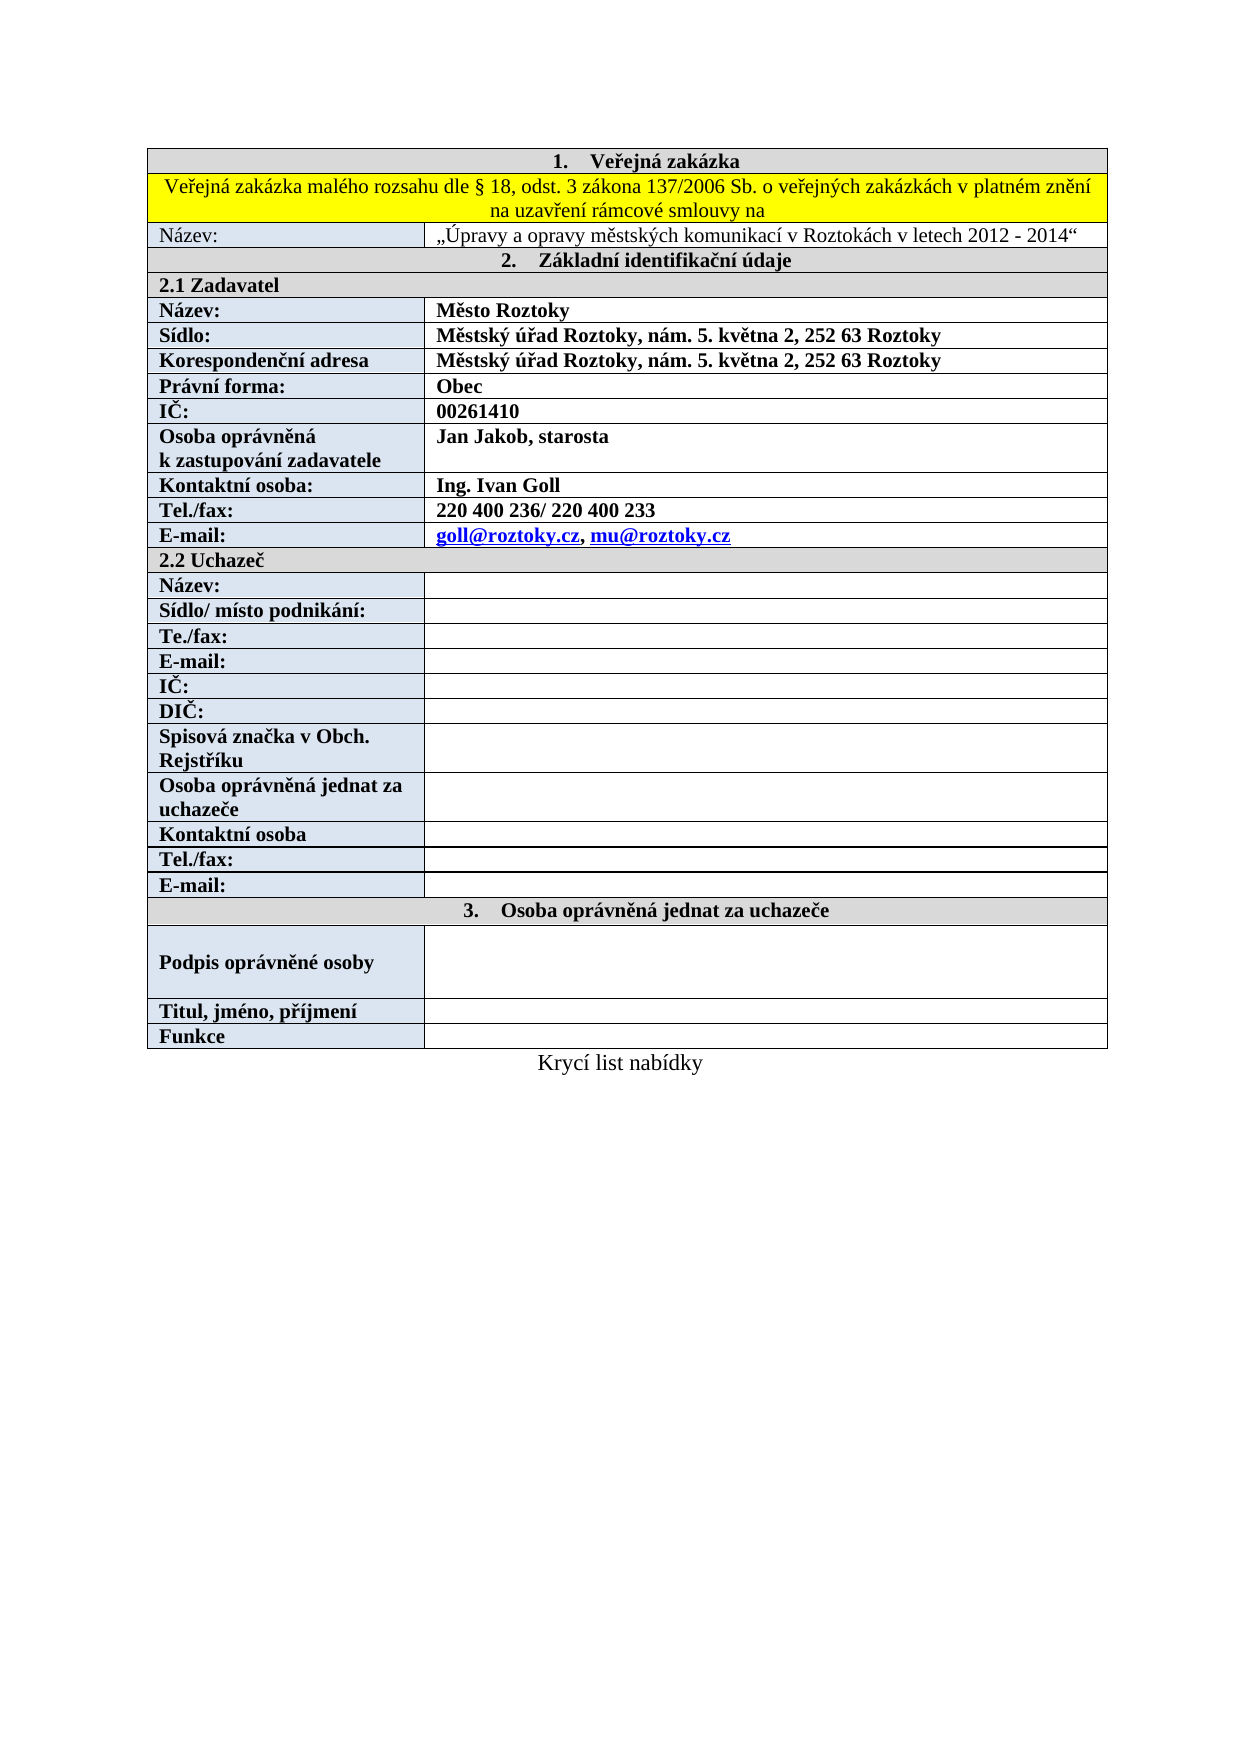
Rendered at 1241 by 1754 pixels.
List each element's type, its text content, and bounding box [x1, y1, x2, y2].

table_cell [425, 624, 1107, 648]
table_cell Titul, jméno, příjmení [148, 999, 424, 1023]
table_cell Název: [148, 573, 424, 597]
table_cell Název: [148, 223, 424, 247]
table_cell Podpis oprávněné osoby [148, 926, 424, 998]
table_cell DIČ: [148, 699, 424, 723]
table_cell [425, 848, 1107, 871]
table_cell Základní identifikační údaje [148, 248, 1107, 272]
table_cell 2.2 Uchazeč [148, 548, 1107, 572]
table_cell Tel./fax: [148, 498, 424, 522]
table_cell [425, 822, 1107, 846]
table_cell [425, 599, 1107, 622]
table_cell Ing. Ivan Goll [425, 473, 1107, 497]
table_cell Korespondenční adresa [148, 349, 424, 372]
table_cell Spisová značka v Obch. Rejstříku [148, 724, 424, 772]
text Krycí list nabídky [148, 1049, 1093, 1075]
table_cell Kontaktní osoba [148, 822, 424, 846]
table_cell IČ: [148, 399, 424, 423]
table_cell Veřejná zakázka malého rozsahu dle § 18, odst. 3 zákona 137/2006 Sb. o veřejných zakázkách v platném znění na uzavření rámcové smlouvy na [148, 174, 1107, 222]
table_cell 2.1 Zadavatel [148, 273, 1107, 297]
table_cell Osoba oprávněná jednat za uchazeče [148, 898, 1107, 924]
table_header Veřejná zakázka [148, 149, 1107, 173]
table_cell Sídlo: [148, 323, 424, 347]
table_cell 220 400 236/ 220 400 233 [425, 498, 1107, 522]
table_cell [425, 1024, 1107, 1048]
table_cell Tel./fax: [148, 848, 424, 871]
table_cell [425, 573, 1107, 597]
table_cell E-mail: [148, 649, 424, 673]
table_cell [425, 724, 1107, 772]
table_cell Kontaktní osoba: [148, 473, 424, 497]
table_cell Právní forma: [148, 374, 424, 398]
table_cell [425, 999, 1107, 1023]
table_cell [425, 873, 1107, 897]
table_cell Obec [425, 374, 1107, 398]
table_cell Osoba oprávněná k zastupování zadavatele [148, 424, 424, 472]
table_cell 00261410 [425, 399, 1107, 423]
table_cell Sídlo/ místo podnikání: [148, 599, 424, 622]
table_cell goll@roztoky.cz, mu@roztoky.cz [425, 523, 1107, 547]
table_cell [425, 674, 1107, 698]
table_cell Te./fax: [148, 624, 424, 648]
table_cell E-mail: [148, 523, 424, 547]
table_cell Město Roztoky [425, 298, 1107, 322]
table_cell „Úpravy a opravy městských komunikací v Roztokách v letech 2012 - 2014“ [425, 223, 1107, 247]
table_cell [425, 699, 1107, 723]
table_cell Název: [148, 298, 424, 322]
table_cell E-mail: [148, 873, 424, 897]
table_cell Jan Jakob, starosta [425, 424, 1107, 472]
table_cell Osoba oprávněná jednat za uchazeče [148, 773, 424, 821]
table_cell Funkce [148, 1024, 424, 1048]
table_cell IČ: [148, 674, 424, 698]
table_cell Městský úřad Roztoky, nám. 5. května 2, 252 63 Roztoky [425, 323, 1107, 347]
table_cell Městský úřad Roztoky, nám. 5. května 2, 252 63 Roztoky [425, 349, 1107, 372]
table_cell [425, 926, 1107, 998]
table_cell [425, 649, 1107, 673]
table_cell [425, 773, 1107, 821]
